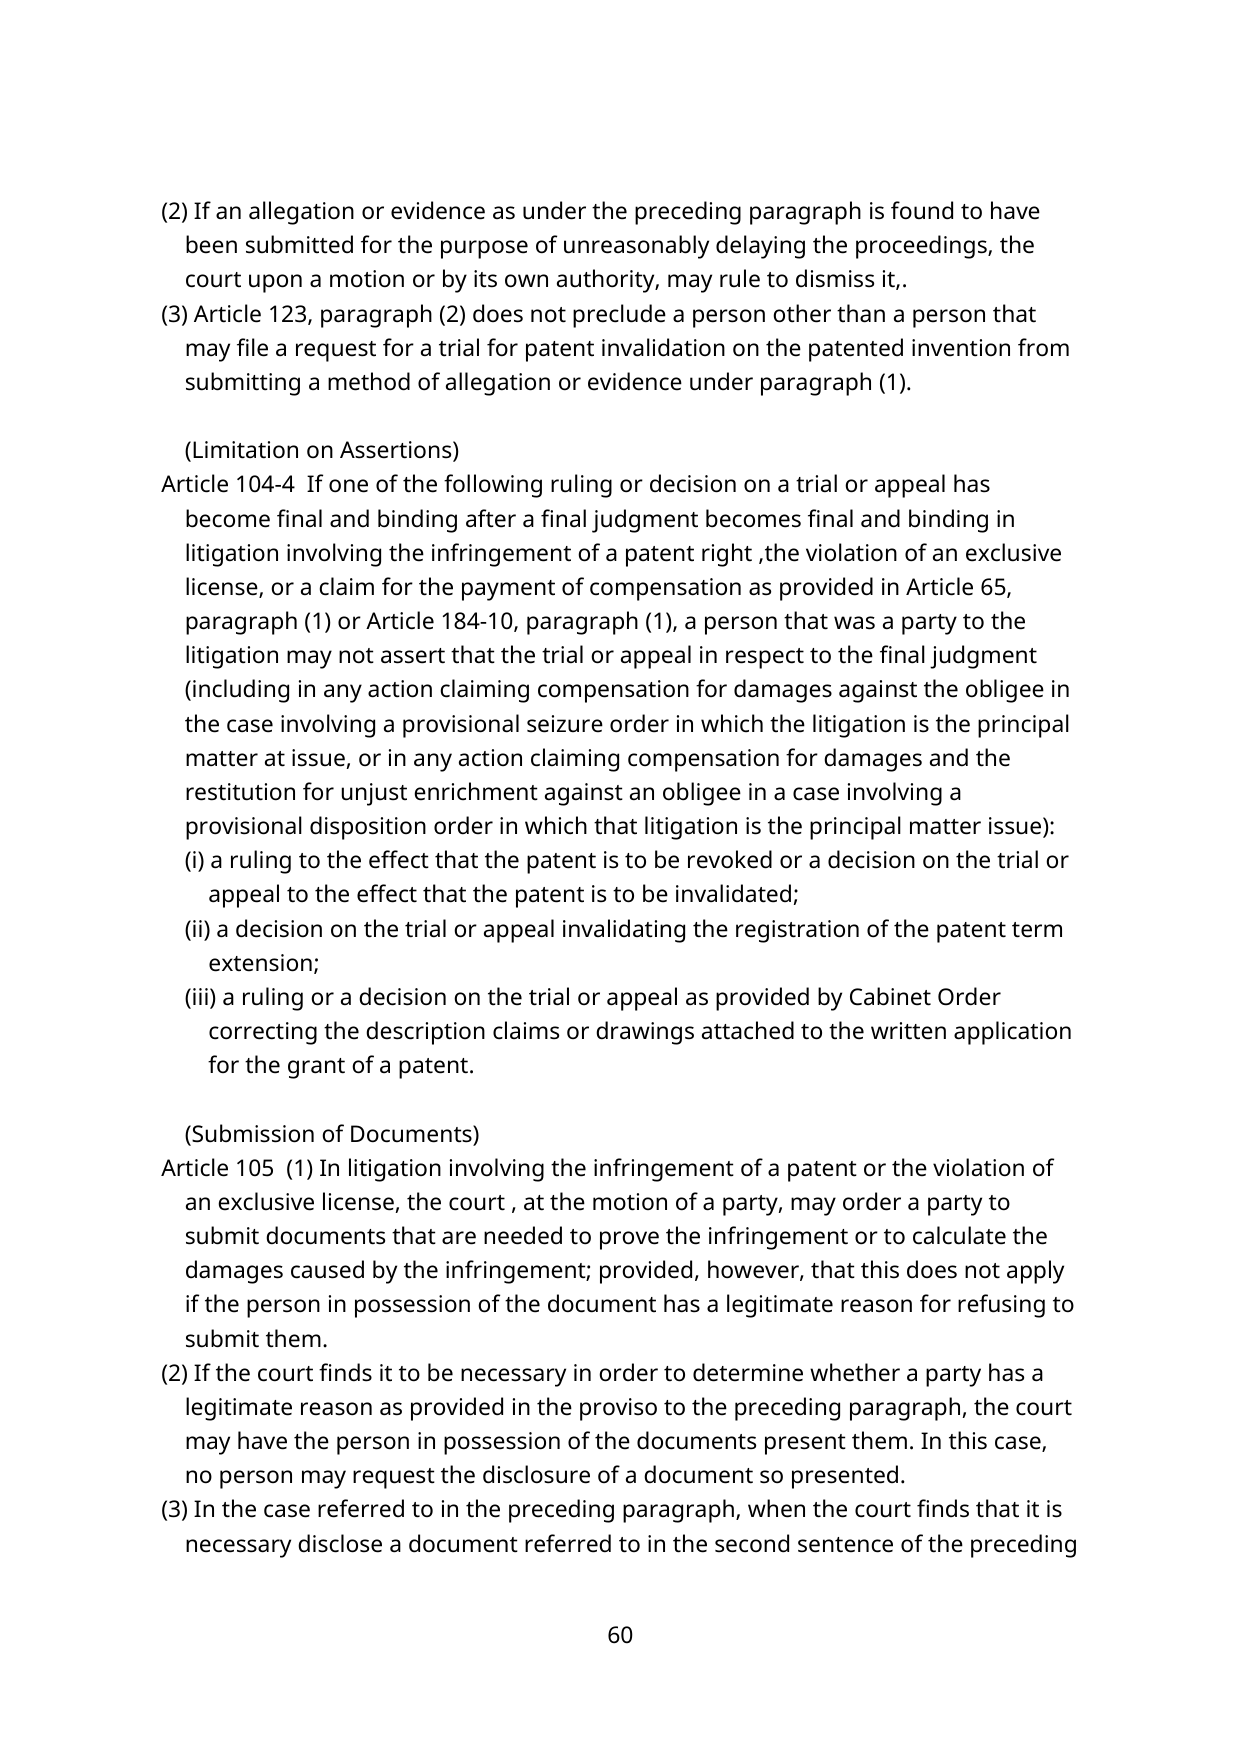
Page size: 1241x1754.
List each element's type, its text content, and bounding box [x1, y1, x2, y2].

text (Submission of Documents) [184, 1116, 1079, 1150]
text (iii) a ruling or a decision on the trial or appeal as provided by Cabinet Order correcting the description claims or drawings attached to the written application for the grant of a patent. [184, 979, 1079, 1082]
text (2) If the court finds it to be necessary in order to determine whether a party has a legitimate reason as provided in the proviso to the preceding paragraph, the court may have the person in possession of the documents present them. In this case, no person may request the disclosure of a document so presented. [161, 1355, 1079, 1492]
text (2) If an allegation or evidence as under the preceding paragraph is found to have been submitted for the purpose of unreasonably delaying the proceedings, the court upon a motion or by its own authority, may rule to dismiss it,. [161, 194, 1079, 296]
text Article 105 (1) In litigation involving the infringement of a patent or the violation of an exclusive license, the court , at the motion of a party, may order a party to submit documents that are needed to prove the infringement or to calculate the damages caused by the infringement; provided, however, that this does not apply if the person in possession of the document has a legitimate reason for refusing to submit them. [161, 1150, 1079, 1355]
text (3) Article 123, paragraph (2) does not preclude a person other than a person that may file a request for a trial for patent invalidation on the patented invention from submitting a method of allegation or evidence under paragraph (1). [161, 296, 1079, 399]
text Article 104-4 If one of the following ruling or decision on a trial or appeal has become final and binding after a final judgment becomes final and binding in litigation involving the infringement of a patent right ,the violation of an exclusive license, or a claim for the payment of compensation as provided in Article 65, paragraph (1) or Article 184-10, paragraph (1), a person that was a party to the litigation may not assert that the trial or appeal in respect to the final judgment (including in any action claiming compensation for damages against the obligee in the case involving a provisional seizure order in which the litigation is the principal matter at issue, or in any action claiming compensation for damages and the restitution for unjust enrichment against an obligee in a case involving a provisional disposition order in which that litigation is the principal matter issue): [161, 467, 1079, 843]
text (i) a ruling to the effect that the patent is to be revoked or a decision on the trial or appeal to the effect that the patent is to be invalidated; [184, 843, 1079, 911]
text (ii) a decision on the trial or appeal invalidating the registration of the patent term extension; [184, 911, 1079, 979]
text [161, 1492, 1079, 1560]
text (Limitation on Assertions) [184, 433, 1079, 467]
